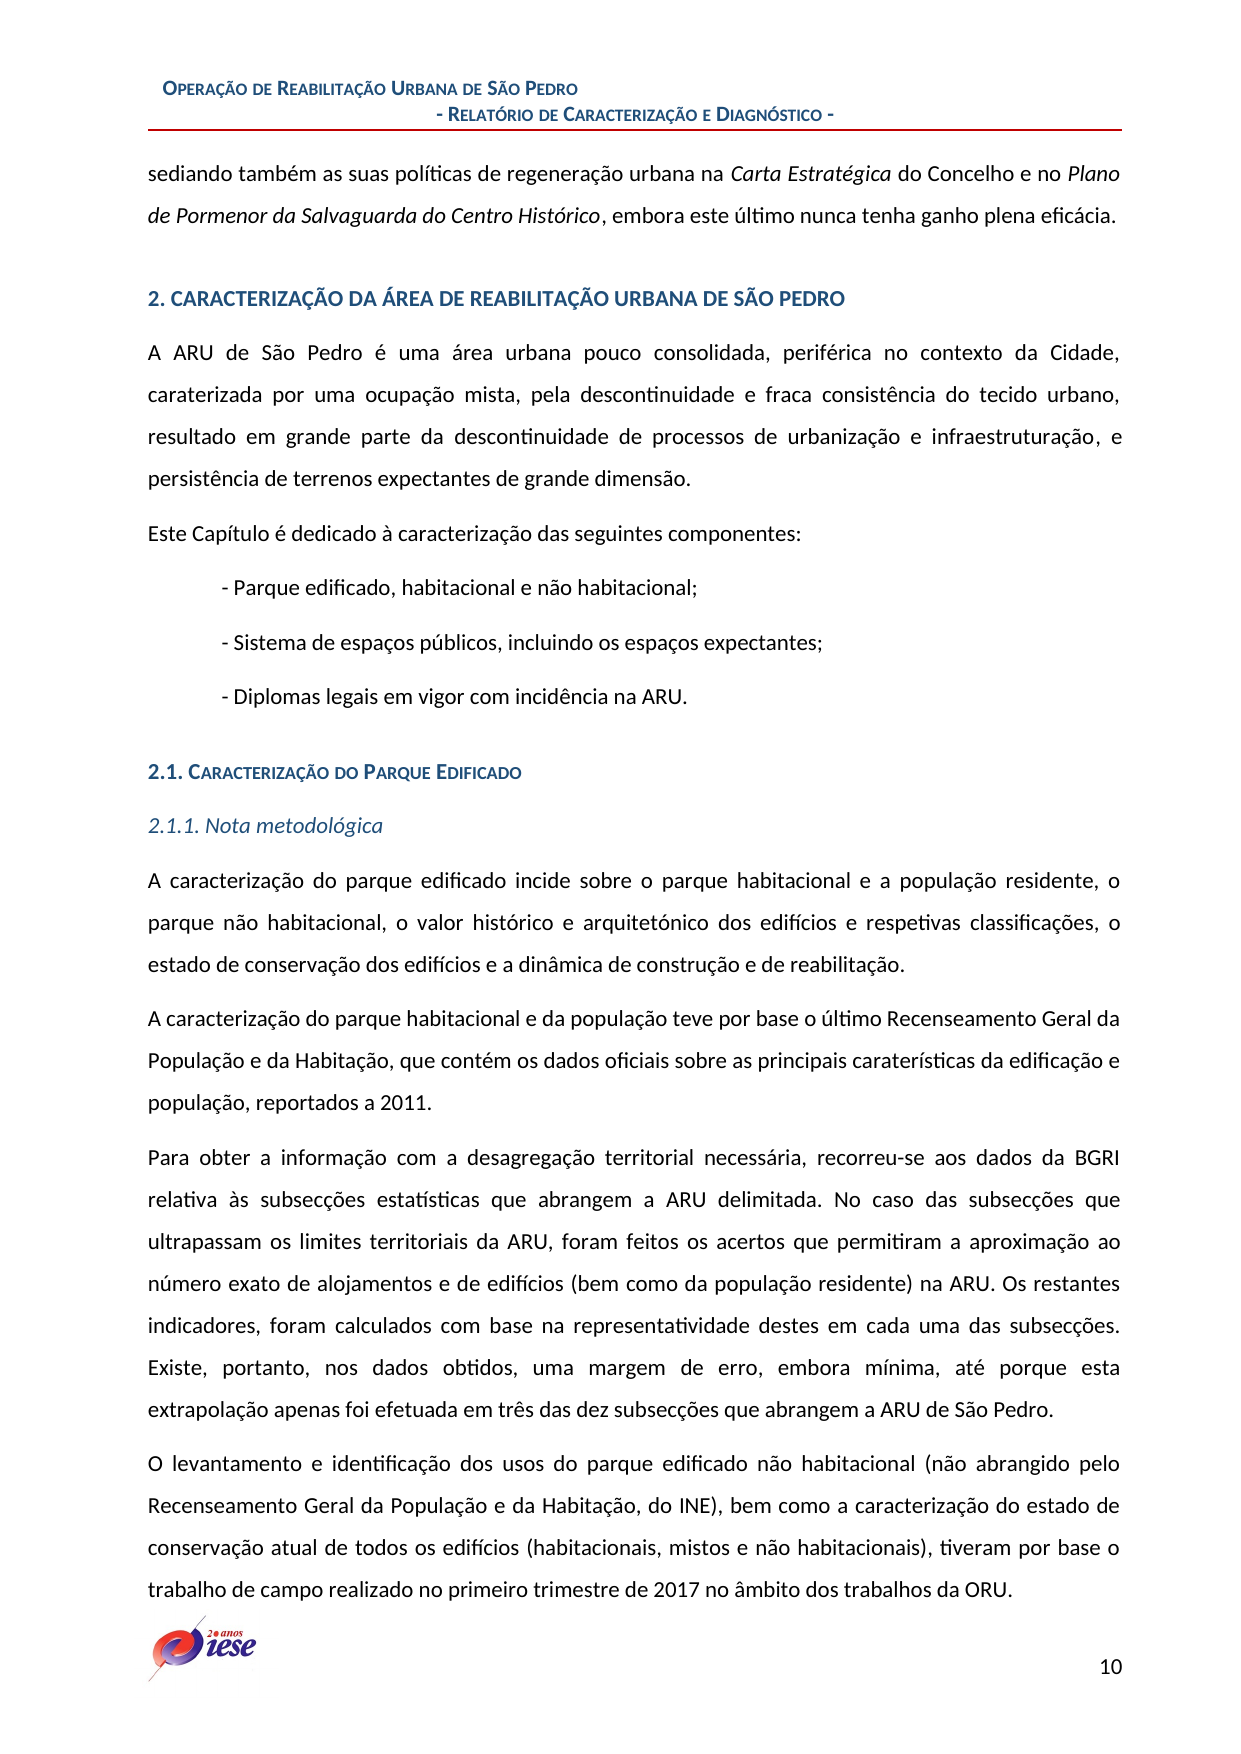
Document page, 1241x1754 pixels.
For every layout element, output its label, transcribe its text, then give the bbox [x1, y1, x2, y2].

text - Sistema de espaços públicos, incluindo os espaços expectantes; [221, 628, 1122, 656]
picture [134, 1609, 280, 1698]
text Para obter a informação com a desagregação territorial necessária, recorreu-se aos dados da BGRI relativa às subsecções estatísticas que abrangem a ARU delimitada. No caso das subsecções que ultrapassam os limites territoriais da ARU, foram feitos os acertos que permitiram a aproximação ao número exato de alojamentos e de edifícios (bem como da população residente) na ARU. Os restantes indicadores, foram calculados com base na representatividade destes em cada uma das subsecções. Existe, portanto, nos dados obtidos, uma margem de erro, embora mínima, até porque esta extrapolação apenas foi efetuada em três das dez subsecções que abrangem a ARU de São Pedro. [148, 1143, 1122, 1423]
subtitle 2.1. Caracterização do Parque Edificado [148, 757, 1122, 785]
subtitle 2.1.1. Nota metodológica [148, 811, 1122, 839]
text Este Capítulo é dedicado à caracterização das seguintes componentes: [148, 519, 1122, 547]
text - Parque edificado, habitacional e não habitacional; [221, 573, 1122, 601]
text A caracterização do parque habitacional e da população teve por base o último Recenseamento Geral da População e da Habitação, que contém os dados oficiais sobre as principais caraterísticas da edificação e população, reportados a 2011. [148, 1004, 1122, 1116]
text - Diplomas legais em vigor com incidência na ARU. [221, 682, 1122, 710]
text A caracterização do parque edificado incide sobre o parque habitacional e a população residente, o parque não habitacional, o valor histórico e arquitetónico dos edifícios e respetivas classificações, o estado de conservação dos edifícios e a dinâmica de construção e de reabilitação. [148, 866, 1122, 978]
text A ARU de São Pedro é uma área urbana pouco consolidada, periférica no contexto da Cidade, caraterizada por uma ocupação mista, pela descontinuidade e fraca consistência do tecido urbano, resultado em grande parte da descontinuidade de processos de urbanização e infraestruturação, e persistência de terrenos expectantes de grande dimensão. [148, 338, 1122, 492]
text 2. CARACTERIZAÇÃO DA ÁREA DE REABILITAÇÃO URBANA DE SÃO PEDRO [148, 284, 1122, 312]
text O levantamento e identificação dos usos do parque edificado não habitacional (não abrangido pelo Recenseamento Geral da População e da Habitação, do INE), bem como a caracterização do estado de conservação atual de todos os edifícios (habitacionais, mistos e não habitacionais), tiveram por base o trabalho de campo realizado no primeiro trimestre de 2017 no âmbito dos trabalhos da ORU. [148, 1449, 1122, 1603]
